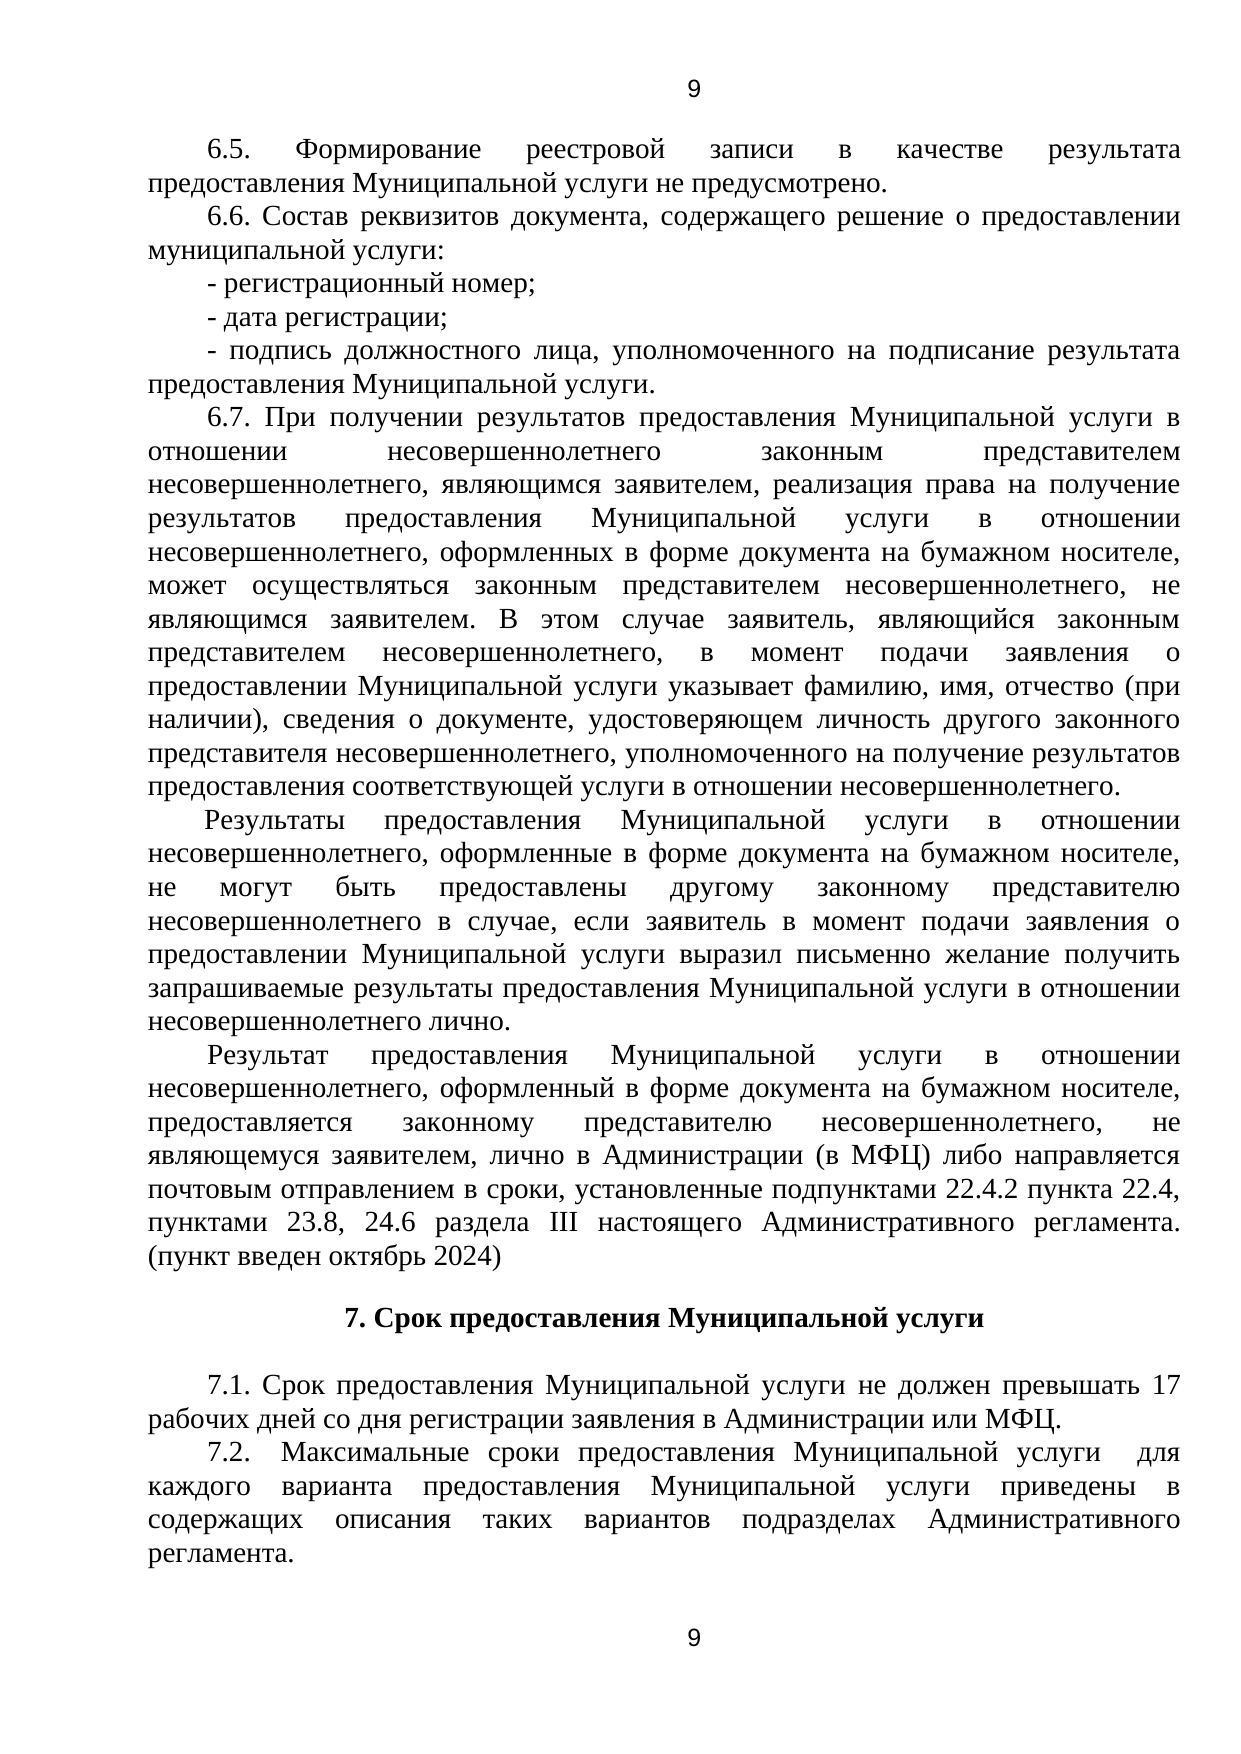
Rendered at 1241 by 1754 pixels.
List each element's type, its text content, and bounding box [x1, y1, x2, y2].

list 7.1. Срок предоставления Муниципальной услуги не должен превышать 17 рабочих дней со дня регистрации заявления в Администрации или МФЦ. [148, 1367, 1181, 1434]
text Результаты предоставления Муниципальной услуги в отношении несовершеннолетнего, оформленные в форме документа на бумажном носителе, не могут быть предоставлены другому законному представителю несовершеннолетнего в случае, если заявитель в момент подачи заявления о предоставлении Муниципальной услуги выразил письменно желание получить запрашиваемые результаты предоставления Муниципальной услуги в отношении несовершеннолетнего лично. [148, 802, 1181, 1037]
text - регистрационный номер; [148, 265, 1181, 299]
text Результат предоставления Муниципальной услуги в отношении несовершеннолетнего, оформленный в форме документа на бумажном носителе, предоставляется законному представителю несовершеннолетнего, не являющемуся заявителем, лично в Администрации (в МФЦ) либо направляется почтовым отправлением в сроки, установленные подпунктами 22.4.2 пункта 22.4, пунктами 23.8, 24.6 раздела III настоящего Административного регламента. (пункт введен октябрь 2024) [148, 1037, 1181, 1272]
text 6.7. При получении результатов предоставления Муниципальной услуги в отношении несовершеннолетнего законным представителем несовершеннолетнего, являющимся заявителем, реализация права на получение результатов предоставления Муниципальной услуги в отношении несовершеннолетнего, оформленных в форме документа на бумажном носителе, может осуществляться законным представителем несовершеннолетнего, не являющимся заявителем. В этом случае заявитель, являющийся законным представителем несовершеннолетнего, в момент подачи заявления о предоставлении Муниципальной услуги указывает фамилию, имя, отчество (при наличии), сведения о документе, удостоверяющем личность другого законного представителя несовершеннолетнего, уполномоченного на получение результатов предоставления соответствующей услуги в отношении несовершеннолетнего. [148, 399, 1181, 802]
text 7. Срок предоставления Муниципальной услуги [148, 1300, 1181, 1334]
text 6.5. Формирование реестровой записи в качестве результата предоставления Муниципальной услуги не предусмотрено. [148, 131, 1181, 198]
text - дата регистрации; [148, 299, 1181, 332]
text 6.6. Состав реквизитов документа, содержащего решение о предоставлении муниципальной услуги: [148, 198, 1181, 265]
list Максимальные сроки предоставления Муниципальной услуги для каждого варианта предоставления Муниципальной услуги приведены в содержащих описания таких вариантов подразделах Административного регламента. [148, 1434, 1181, 1569]
text - подпись должностного лица, уполномоченного на подписание результата предоставления Муниципальной услуги. [148, 332, 1181, 399]
